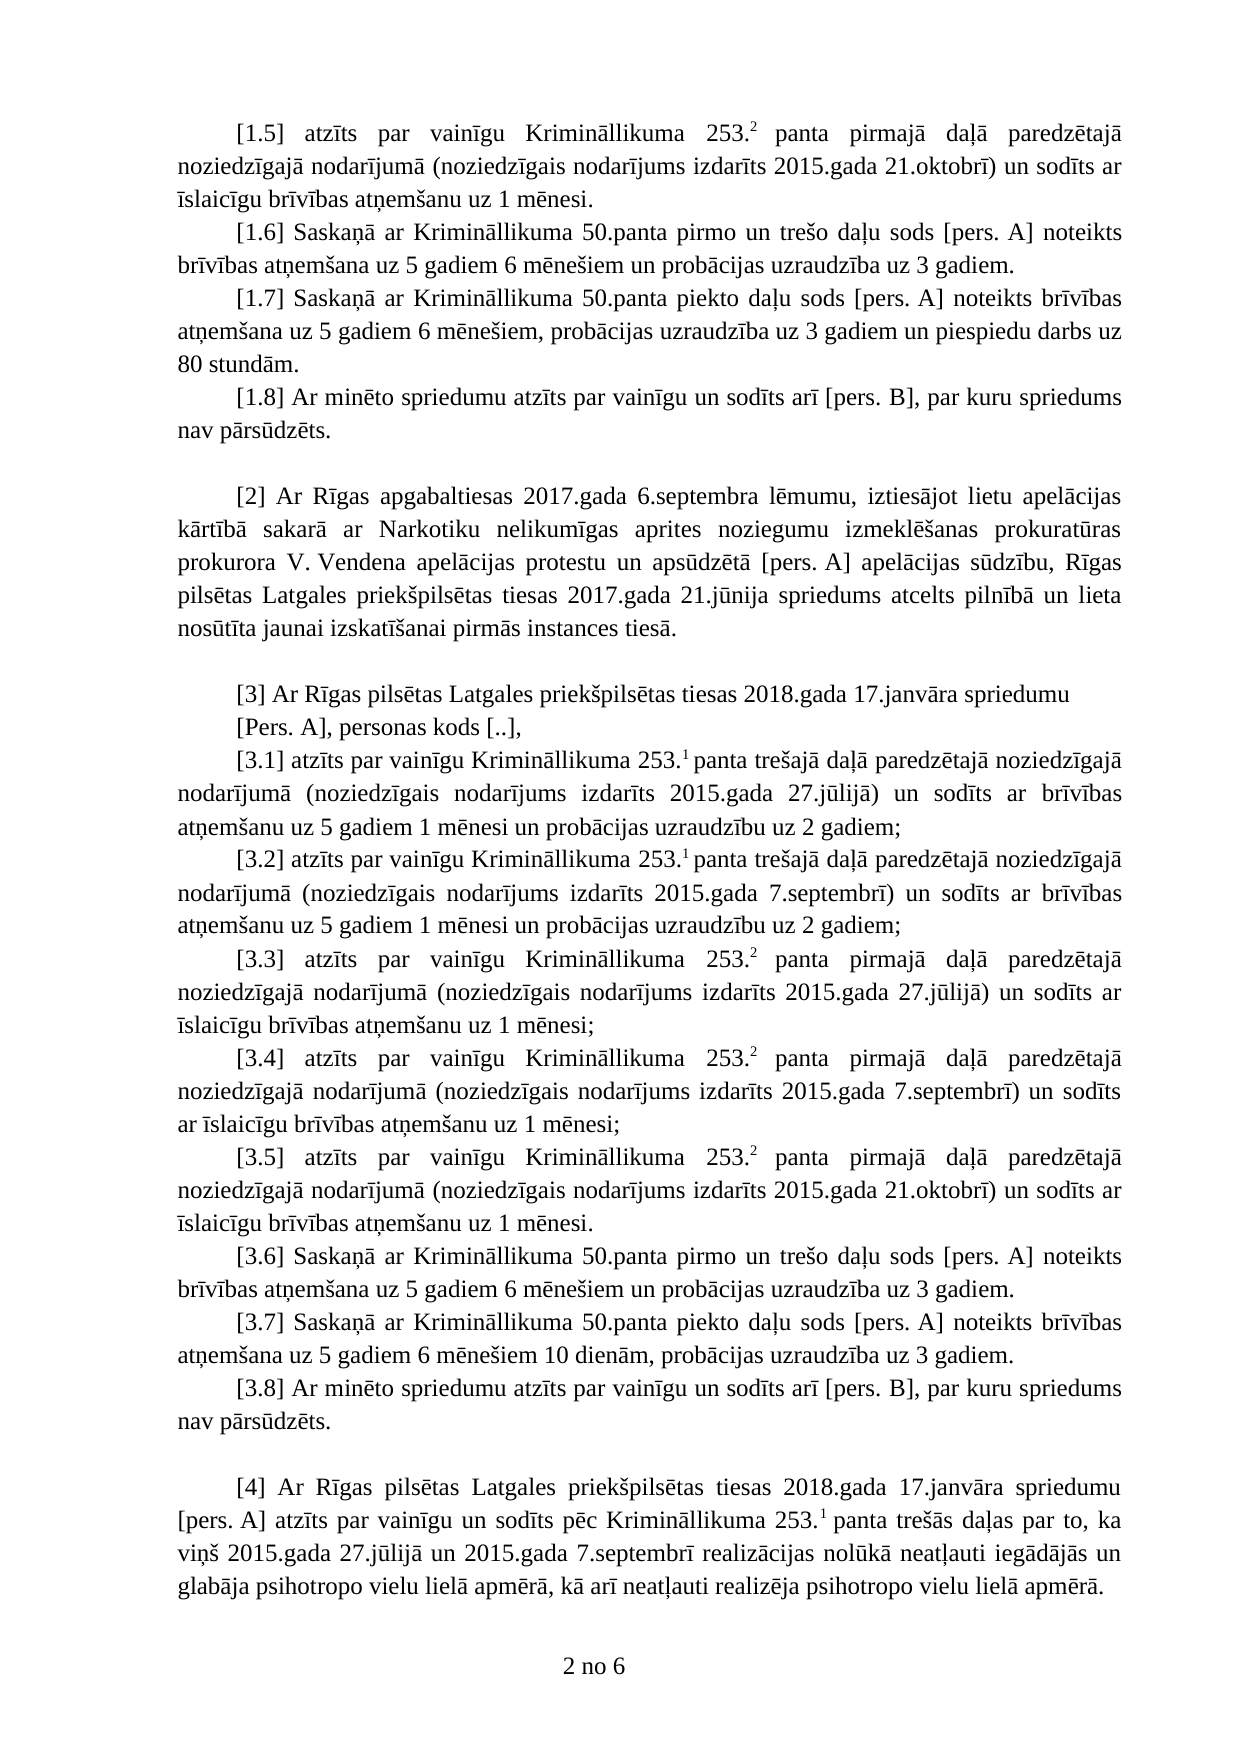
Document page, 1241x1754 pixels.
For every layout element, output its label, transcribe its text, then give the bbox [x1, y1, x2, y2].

text [1.8] Ar minēto spriedumu atzīts par vainīgu un sodīts arī [pers. B], par kuru spriedums nav pārsūdzēts. [177, 382, 1122, 444]
text [4] Ar Rīgas pilsētas Latgales priekšpilsētas tiesas 2018.gada 17.janvāra spriedumu [pers. A] atzīts par vainīgu un sodīts pēc Krimināllikuma 253.1 panta trešās daļas par to, ka viņš 2015.gada 27.jūlijā un 2015.gada 7.septembrī realizācijas nolūkā neatļauti iegādājās un glabāja psihotropo vielu lielā apmērā, kā arī neatļauti realizēja psihotropo vielu lielā apmērā. [177, 1472, 1122, 1600]
text [3.6] Saskaņā ar Krimināllikuma 50.panta pirmo un trešo daļu sods [pers. A] noteikts brīvības atņemšana uz 5 gadiem 6 mēnešiem un probācijas uzraudzība uz 3 gadiem. [177, 1241, 1122, 1303]
text [1.7] Saskaņā ar Krimināllikuma 50.panta piekto daļu sods [pers. A] noteikts brīvības atņemšana uz 5 gadiem 6 mēnešiem, probācijas uzraudzība uz 3 gadiem un piespiedu darbs uz 80 stundām. [177, 283, 1122, 378]
text [1.6] Saskaņā ar Krimināllikuma 50.panta pirmo un trešo daļu sods [pers. A] noteikts brīvības atņemšana uz 5 gadiem 6 mēnešiem un probācijas uzraudzība uz 3 gadiem. [177, 217, 1122, 279]
text [3.2] atzīts par vainīgu Krimināllikuma 253.1 panta trešajā daļā paredzētajā noziedzīgajā nodarījumā (noziedzīgais nodarījums izdarīts 2015.gada 7.septembrī) un sodīts ar brīvības atņemšanu uz 5 gadiem 1 mēnesi un probācijas uzraudzību uz 2 gadiem; [177, 844, 1122, 939]
text [3.7] Saskaņā ar Krimināllikuma 50.panta piekto daļu sods [pers. A] noteikts brīvības atņemšana uz 5 gadiem 6 mēnešiem 10 dienām, probācijas uzraudzība uz 3 gadiem. [177, 1307, 1122, 1369]
text [3.5] atzīts par vainīgu Krimināllikuma 253.2 panta pirmajā daļā paredzētajā noziedzīgajā nodarījumā (noziedzīgais nodarījums izdarīts 2015.gada 21.oktobrī) un sodīts ar īslaicīgu brīvības atņemšanu uz 1 mēnesi. [177, 1142, 1122, 1237]
text [3.8] Ar minēto spriedumu atzīts par vainīgu un sodīts arī [pers. B], par kuru spriedums nav pārsūdzēts. [177, 1373, 1122, 1435]
text [3.3] atzīts par vainīgu Krimināllikuma 253.2 panta pirmajā daļā paredzētajā noziedzīgajā nodarījumā (noziedzīgais nodarījums izdarīts 2015.gada 27.jūlijā) un sodīts ar īslaicīgu brīvības atņemšanu uz 1 mēnesi; [177, 944, 1122, 1038]
text [3.4] atzīts par vainīgu Krimināllikuma 253.2 panta pirmajā daļā paredzētajā noziedzīgajā nodarījumā (noziedzīgais nodarījums izdarīts 2015.gada 7.septembrī) un sodīts ar īslaicīgu brīvības atņemšanu uz 1 mēnesi; [177, 1043, 1122, 1137]
text [1.5] atzīts par vainīgu Krimināllikuma 253.2 panta pirmajā daļā paredzētajā noziedzīgajā nodarījumā (noziedzīgais nodarījums izdarīts 2015.gada 21.oktobrī) un sodīts ar īslaicīgu brīvības atņemšanu uz 1 mēnesi. [177, 118, 1122, 213]
text [2] Ar Rīgas apgabaltiesas 2017.gada 6.septembra lēmumu, iztiesājot lietu apelācijas kārtībā sakarā ar Narkotiku nelikumīgas aprites noziegumu izmeklēšanas prokuratūras prokurora V. Vendena apelācijas protestu un apsūdzētā [pers. A] apelācijas sūdzību, Rīgas pilsētas Latgales priekšpilsētas tiesas 2017.gada 21.jūnija spriedums atcelts pilnībā un lieta nosūtīta jaunai izskatīšanai pirmās instances tiesā. [177, 481, 1122, 642]
list [3] Ar Rīgas pilsētas Latgales priekšpilsētas tiesas 2018.gada 17.janvāra spriedumu [177, 679, 1122, 708]
text [Pers. A], personas kods [..], [177, 712, 1122, 741]
text [3.1] atzīts par vainīgu Krimināllikuma 253.1 panta trešajā daļā paredzētajā noziedzīgajā nodarījumā (noziedzīgais nodarījums izdarīts 2015.gada 27.jūlijā) un sodīts ar brīvības atņemšanu uz 5 gadiem 1 mēnesi un probācijas uzraudzību uz 2 gadiem; [177, 746, 1122, 840]
